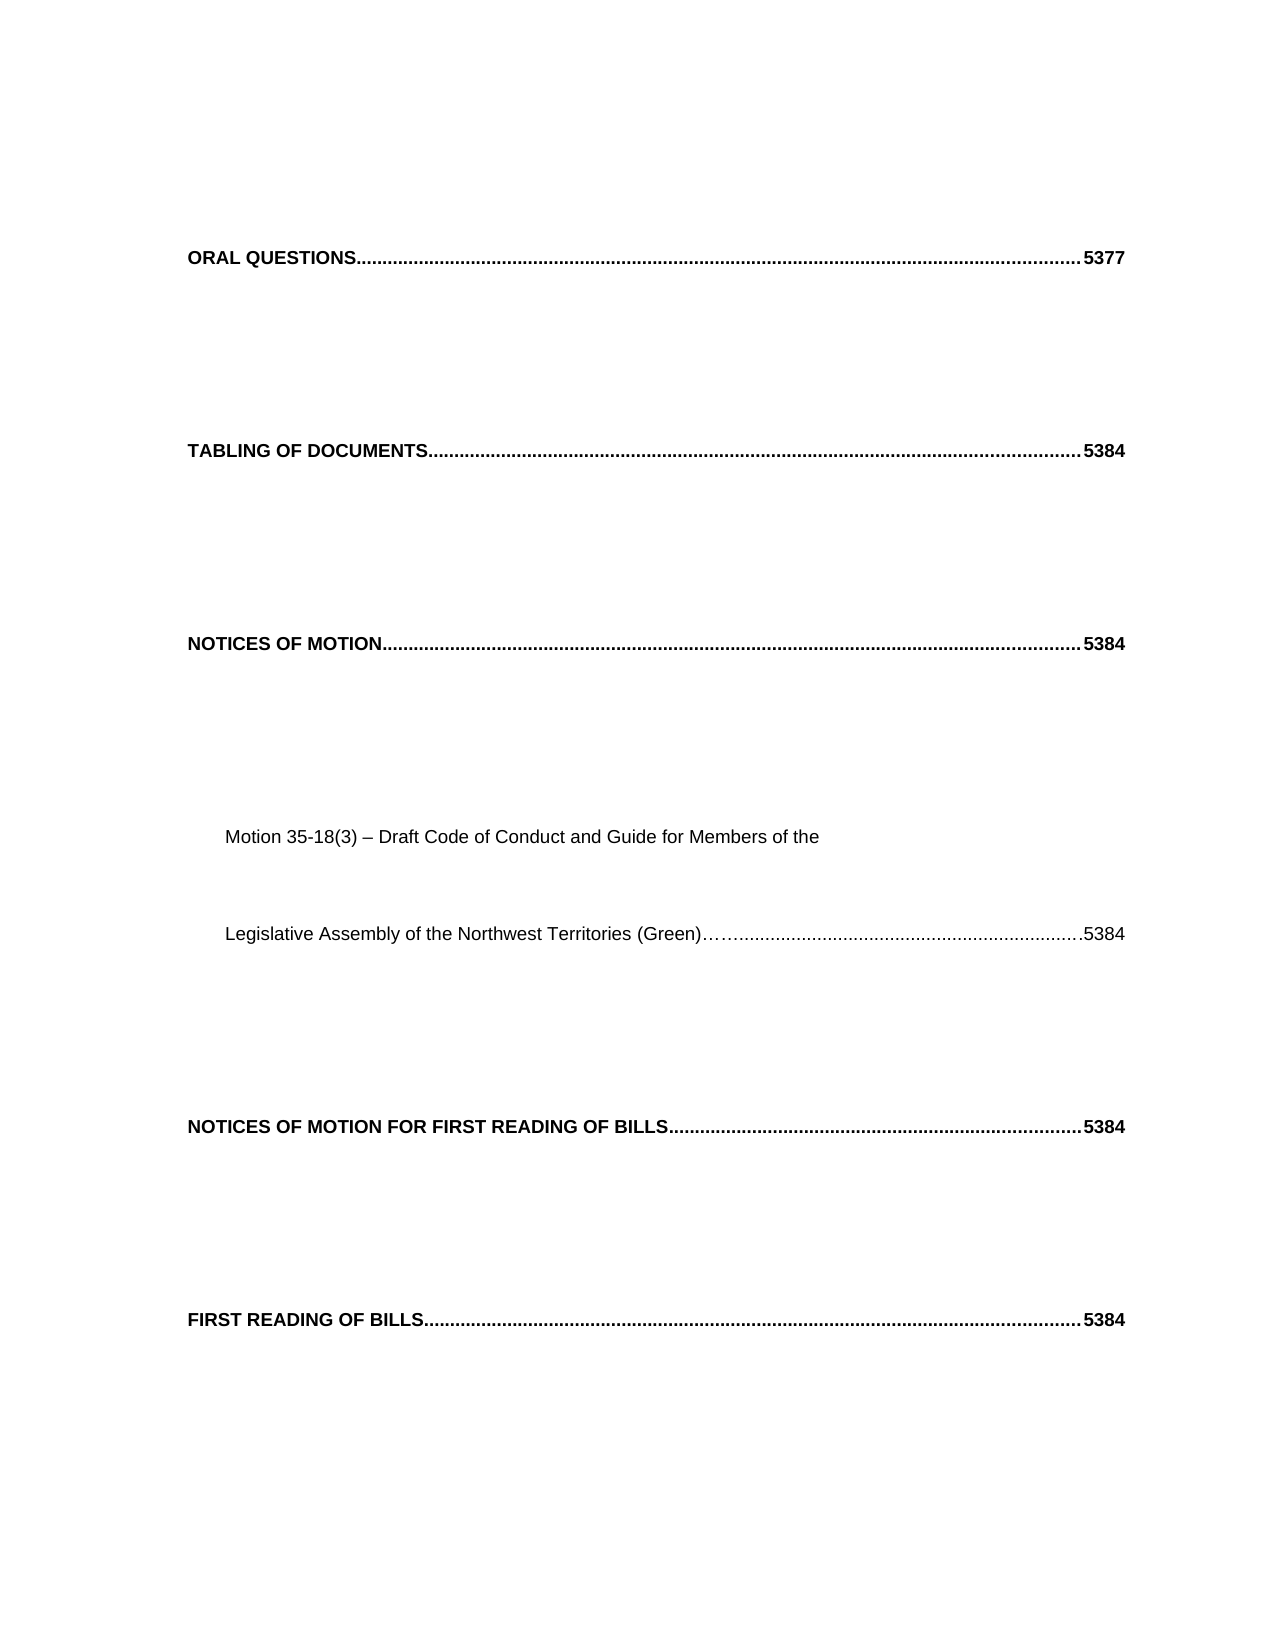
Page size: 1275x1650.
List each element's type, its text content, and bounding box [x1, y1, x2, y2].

text ORAL QUESTIONS 5377 [187, 247, 1162, 268]
text FIRST READING OF BILLS 5384 [187, 1309, 1162, 1330]
text NOTICES OF MOTION 5384 [187, 633, 1162, 654]
text NOTICES OF MOTION FOR FIRST READING OF BILLS 5384 [187, 1116, 1162, 1137]
text Legislative Assembly of the Northwest Territories (Green)…… .5384 [225, 922, 1162, 944]
text Motion 35-18(3) – Draft Code of Conduct and Guide for Members of the [225, 826, 1162, 847]
text TABLING OF DOCUMENTS 5384 [187, 440, 1162, 461]
